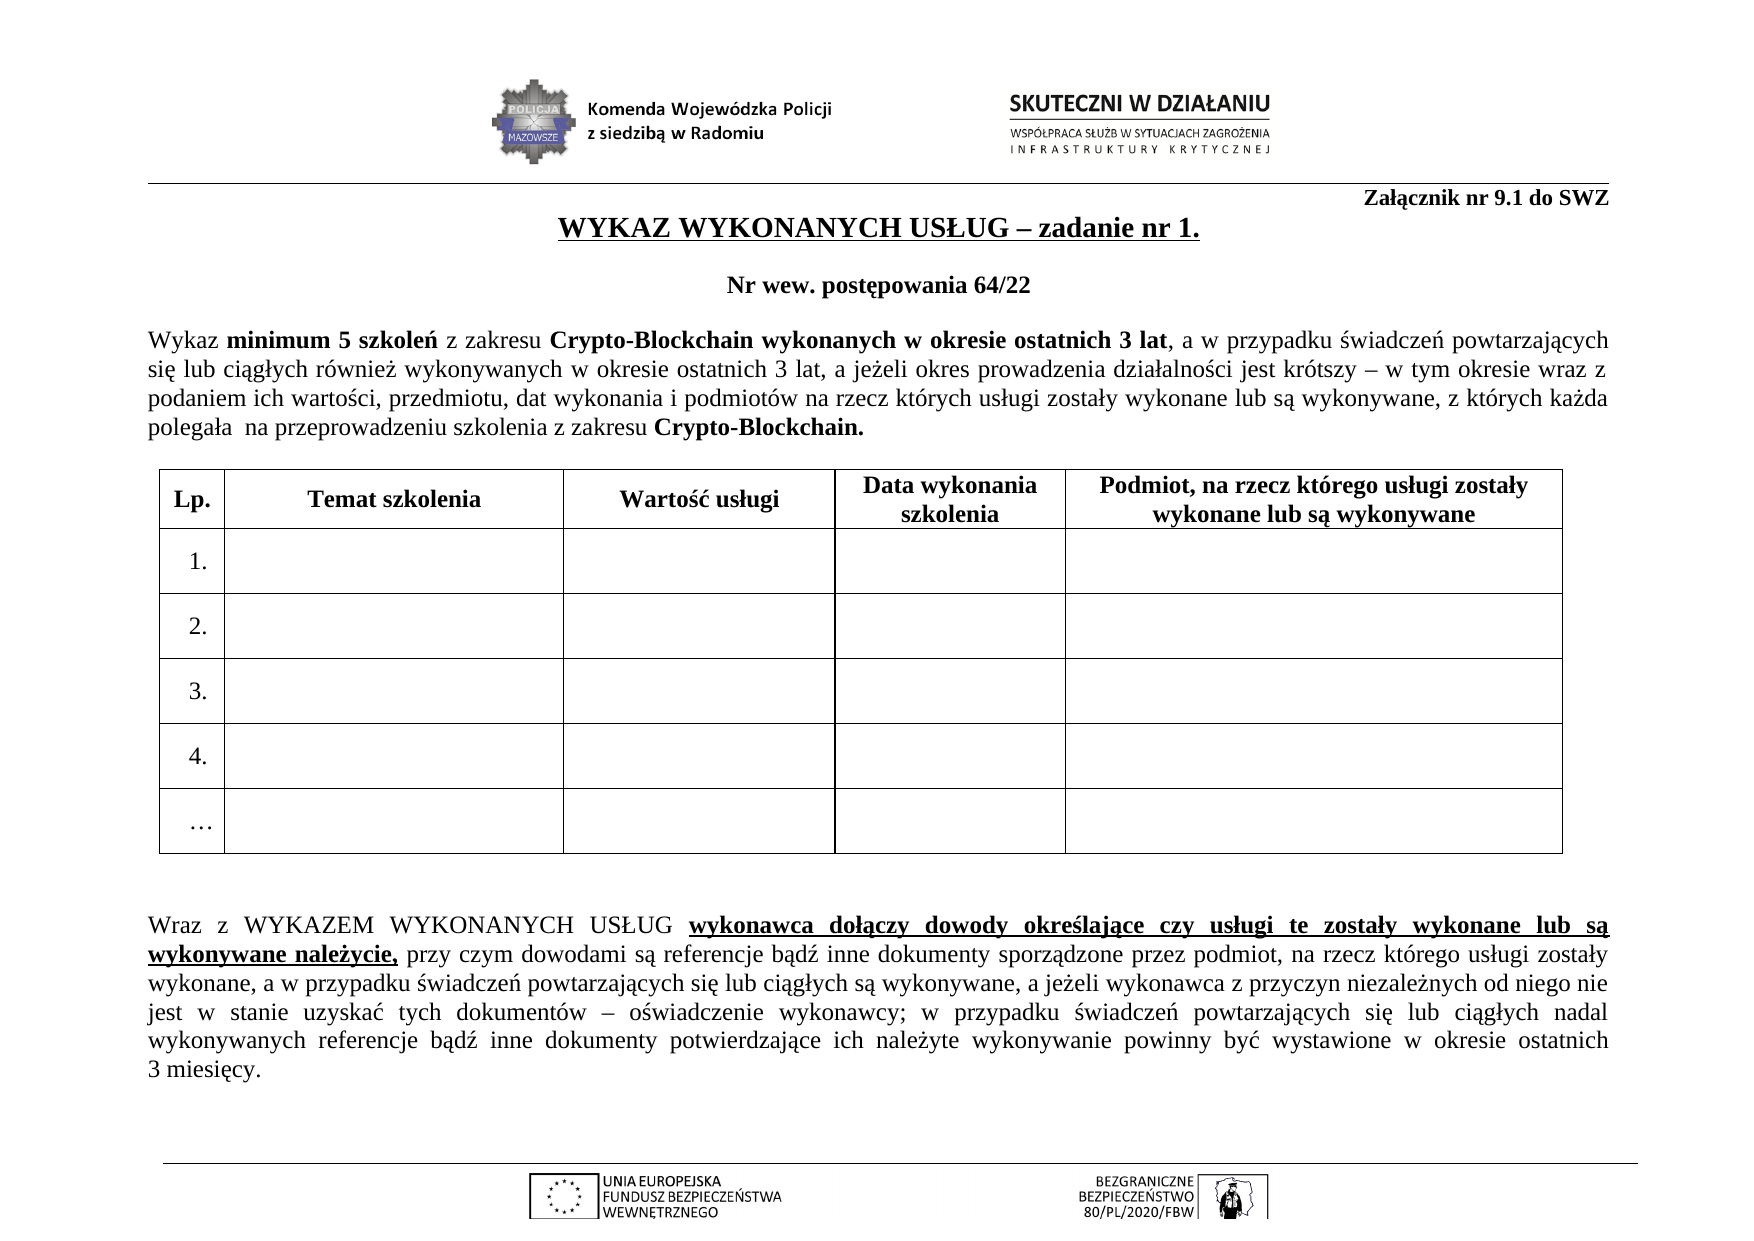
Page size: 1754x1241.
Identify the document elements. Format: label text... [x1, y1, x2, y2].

table_cell [836, 724, 1065, 787]
table_cell 3. [160, 659, 224, 722]
table_cell [1066, 529, 1562, 592]
table_cell [836, 789, 1065, 852]
picture [514, 1165, 1287, 1219]
table_cell [1066, 789, 1562, 852]
table_cell [1066, 594, 1562, 657]
table_cell [564, 724, 834, 787]
table_cell [1066, 659, 1562, 722]
text Wraz z WYKAZEM WYKONANYCH USŁUG wykonawca dołączy dowody określające czy usługi te zostały wykonane lub są wykonywane należycie, przy czym dowodami są referencje bądź inne dokumenty sporządzone przez podmiot, na rzecz którego usługi zostały wykonane, a w przypadku świadczeń powtarzających się lub ciągłych są wykonywane, a jeżeli wykonawca z przyczyn niezależnych od niego nie jest w stanie uzyskać tych dokumentów – oświadczenie wykonawcy; w przypadku świadczeń powtarzających się lub ciągłych nadal wykonywanych referencje bądź inne dokumenty potwierdzające ich należyte wykonywanie powinny być wystawione w okresie ostatnich 3 miesięcy. [148, 910, 1609, 1083]
table_cell [836, 659, 1065, 722]
table_header Podmiot, na rzecz którego usługi zostały wykonane lub są wykonywane [1066, 470, 1562, 527]
text WYKAZ WYKONANYCH USŁUG – zadanie nr 1. [148, 211, 1609, 244]
table_header Wartość usługi [564, 470, 834, 527]
table_cell [564, 529, 834, 592]
table_header Data wykonania szkolenia [836, 470, 1065, 527]
table_cell [836, 529, 1065, 592]
table_cell … [160, 789, 224, 852]
table_cell [564, 594, 834, 657]
table_cell [564, 789, 834, 852]
table_header Temat szkolenia [225, 470, 563, 527]
table_cell 4. [160, 724, 224, 787]
table_cell [225, 594, 563, 657]
text Wykaz minimum 5 szkoleń z zakresu Crypto-Blockchain wykonanych w okresie ostatnich 3 lat, a w przypadku świadczeń powtarzających się lub ciągłych również wykonywanych w okresie ostatnich 3 lat, a jeżeli okres prowadzenia działalności jest krótszy – w tym okresie wraz z podaniem ich wartości, przedmiotu, dat wykonania i podmiotów na rzecz których usługi zostały wykonane lub są wykonywane, z których każda polegała na przeprowadzeniu szkolenia z zakresu Crypto-Blockchain. [148, 326, 1609, 441]
table_cell [225, 789, 563, 852]
table_header Lp. [160, 470, 224, 527]
table_cell [225, 529, 563, 592]
picture [474, 72, 1283, 171]
table_cell [836, 594, 1065, 657]
table_cell [564, 659, 834, 722]
table_cell [1066, 724, 1562, 787]
text Załącznik nr 9.1 do SWZ [148, 184, 1609, 211]
table_cell [225, 659, 563, 722]
table_cell 2. [160, 594, 224, 657]
table_cell [225, 724, 563, 787]
text Nr wew. postępowania 64/22 [148, 270, 1609, 299]
table_cell 1. [160, 529, 224, 592]
